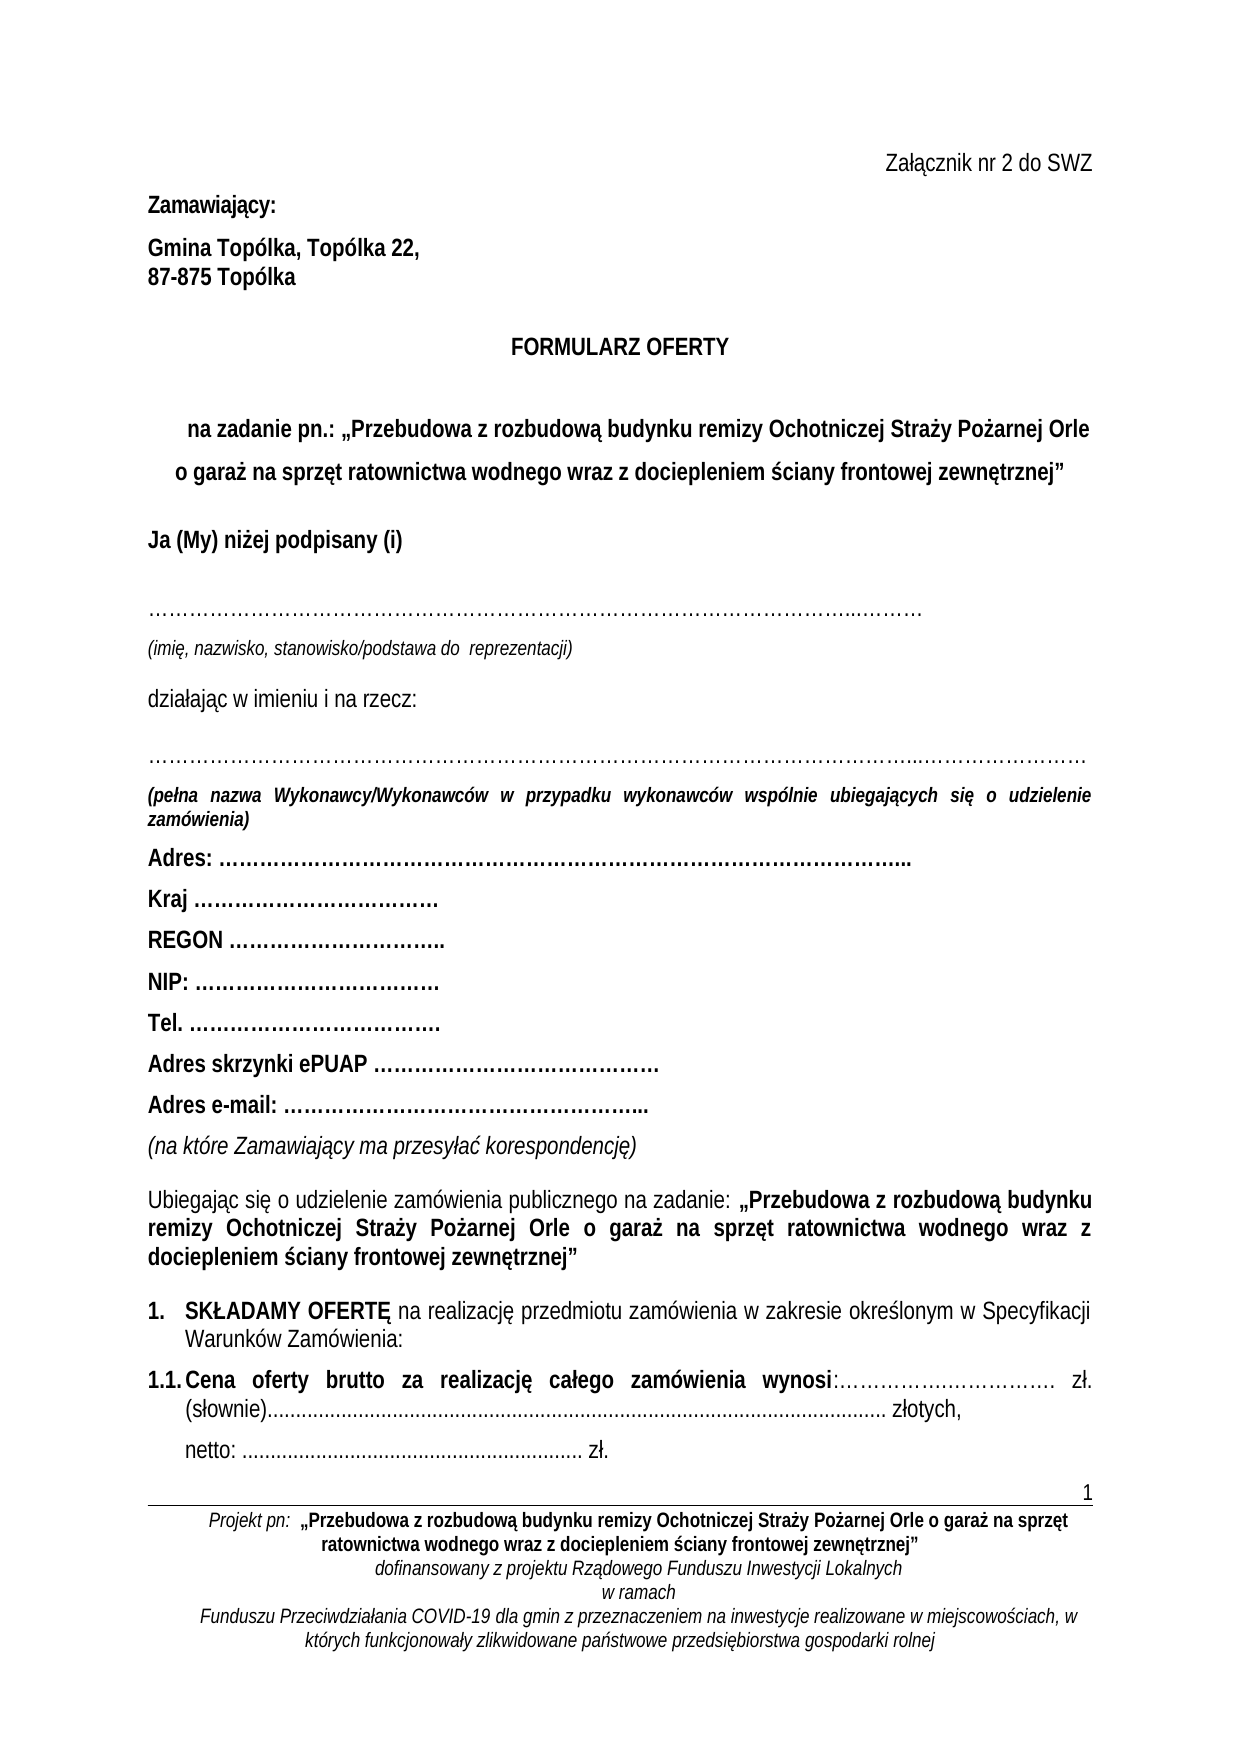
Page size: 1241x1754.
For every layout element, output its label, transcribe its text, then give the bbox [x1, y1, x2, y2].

text działając w imieniu i na rzecz: [148, 684, 1093, 713]
text Załącznik nr 2 do SWZ [738, 148, 1093, 176]
text 87-875 Topólka [148, 262, 1093, 291]
text …………………………………………………………………………………………...……… [148, 593, 1093, 622]
text na zadanie pn.: „Przebudowa z rozbudową budynku remizy Ochotniczej Straży Pożarnej Orle o garaż na sprzęt ratownictwa wodnego wraz z dociepleniem ściany frontowej zewnętrznej” [148, 414, 1093, 486]
list SKŁADAMY OFERTĘ na realizację przedmiotu zamówienia w zakresie określonym w Specyfikacji Warunków Zamówienia: [148, 1296, 1093, 1353]
text …………………………………………………………………………………………………...…………………… [148, 740, 1093, 768]
text netto: ............................................................ zł. [148, 1435, 1093, 1464]
text NIP: ……………………………… [148, 966, 1093, 995]
text Kraj ……………………………… [148, 884, 1093, 913]
text Adres: ………………………………………………………………………………………... [148, 843, 1093, 872]
text Tel. ………………………………. [148, 1008, 1093, 1036]
text Gmina Topólka, Topólka 22, [148, 233, 1093, 262]
text REGON ………………………….. [148, 925, 1093, 954]
text Zamawiający: [148, 191, 1093, 219]
text Ja (My) niżej podpisany (i) [148, 525, 1093, 554]
text Adres e-mail: ……………………………………………... [148, 1090, 1093, 1118]
text (na które Zamawiający ma przesyłać korespondencję) [148, 1131, 1093, 1160]
list Cena oferty brutto za realizację całego zamówienia wynosi:…………….……………. zł. (słownie)............................................................................................................. złotych, [148, 1365, 1093, 1423]
text Adres skrzynki ePUAP …………………………………… [148, 1049, 1093, 1077]
text FORMULARZ OFERTY [148, 332, 1093, 361]
text (pełna nazwa Wykonawcy/Wykonawców w przypadku wykonawców wspólnie ubiegających się o udzielenie zamówienia) [148, 783, 1093, 831]
text Ubiegając się o udzielenie zamówienia publicznego na zadanie: „Przebudowa z rozbudową budynku remizy Ochotniczej Straży Pożarnej Orle o garaż na sprzęt ratownictwa wodnego wraz z dociepleniem ściany frontowej zewnętrznej” [148, 1185, 1093, 1271]
text (imię, nazwisko, stanowisko/podstawa do reprezentacji) [148, 636, 1093, 660]
